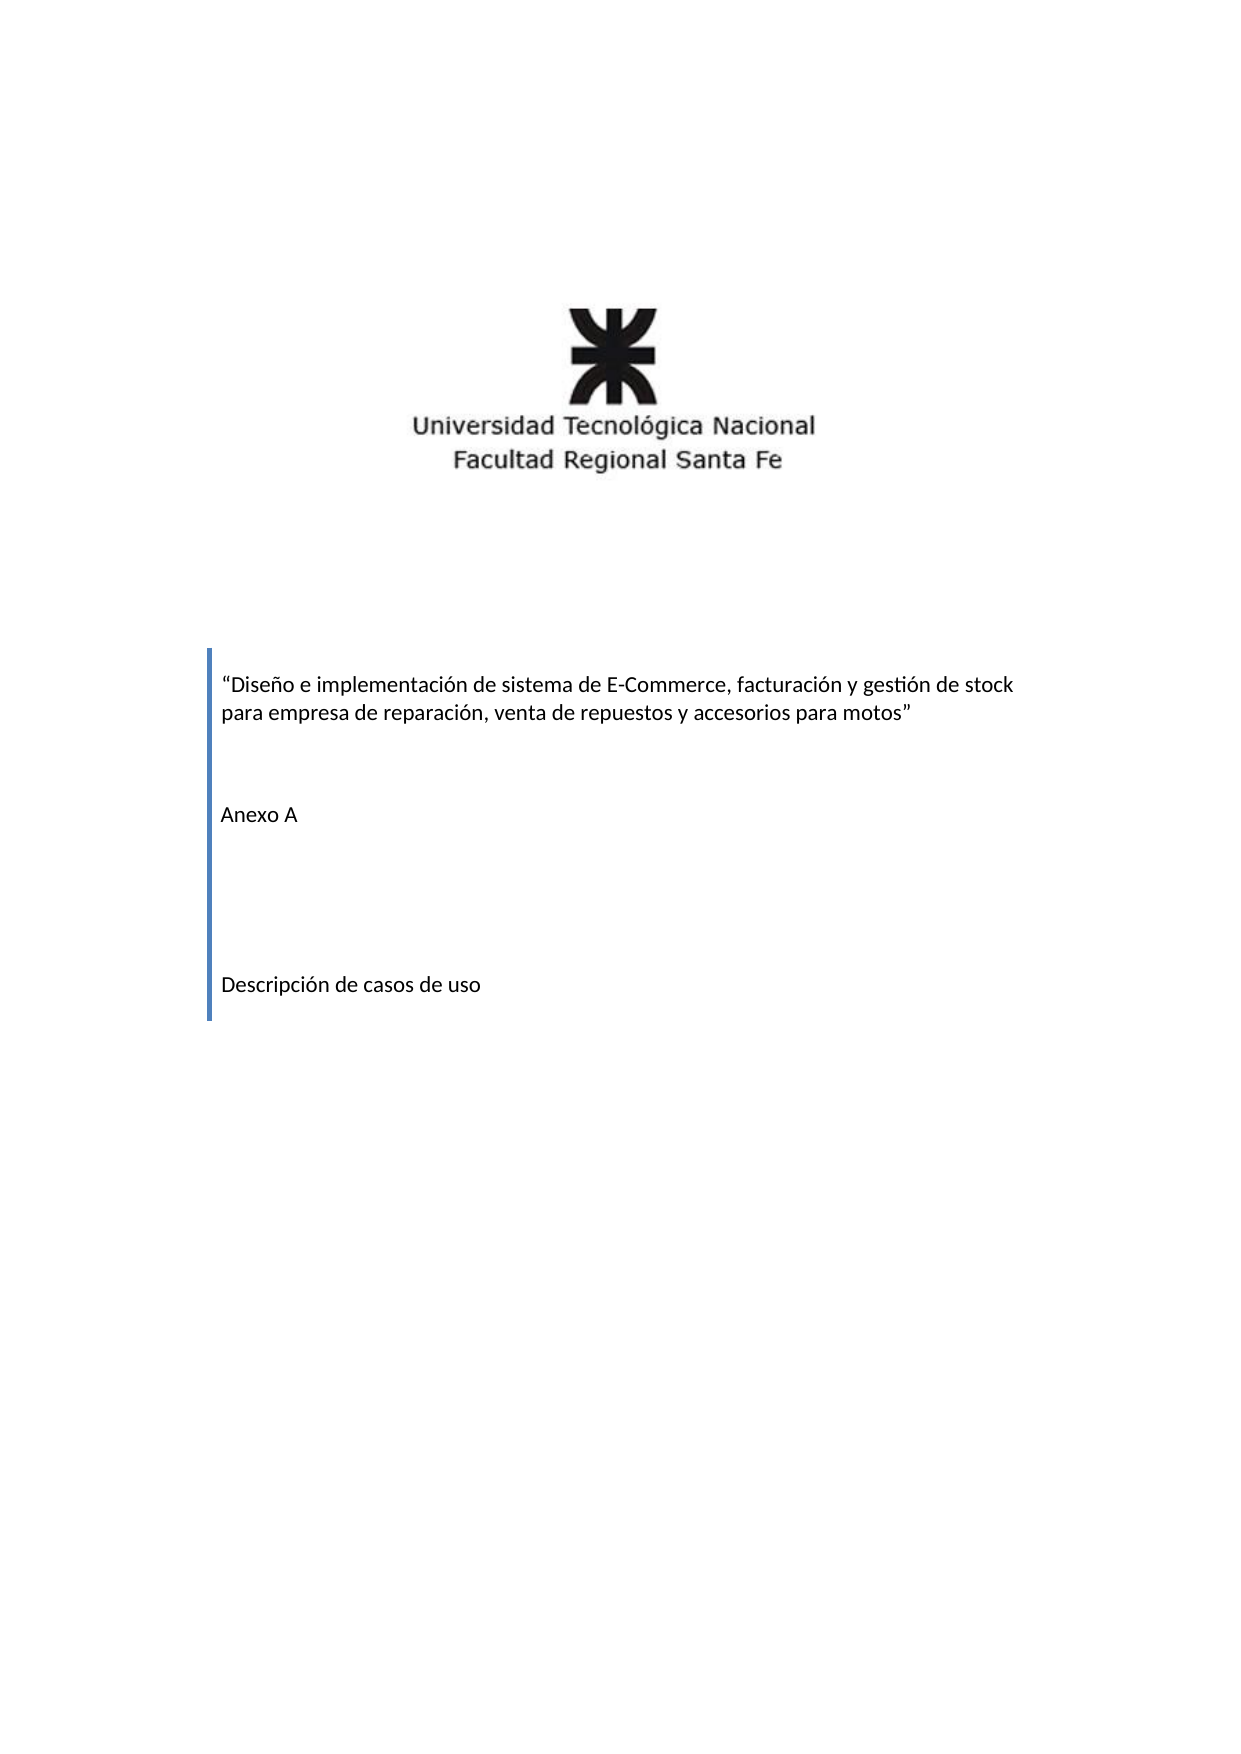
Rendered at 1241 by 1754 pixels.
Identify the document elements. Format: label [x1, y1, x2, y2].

picture [385, 259, 855, 529]
